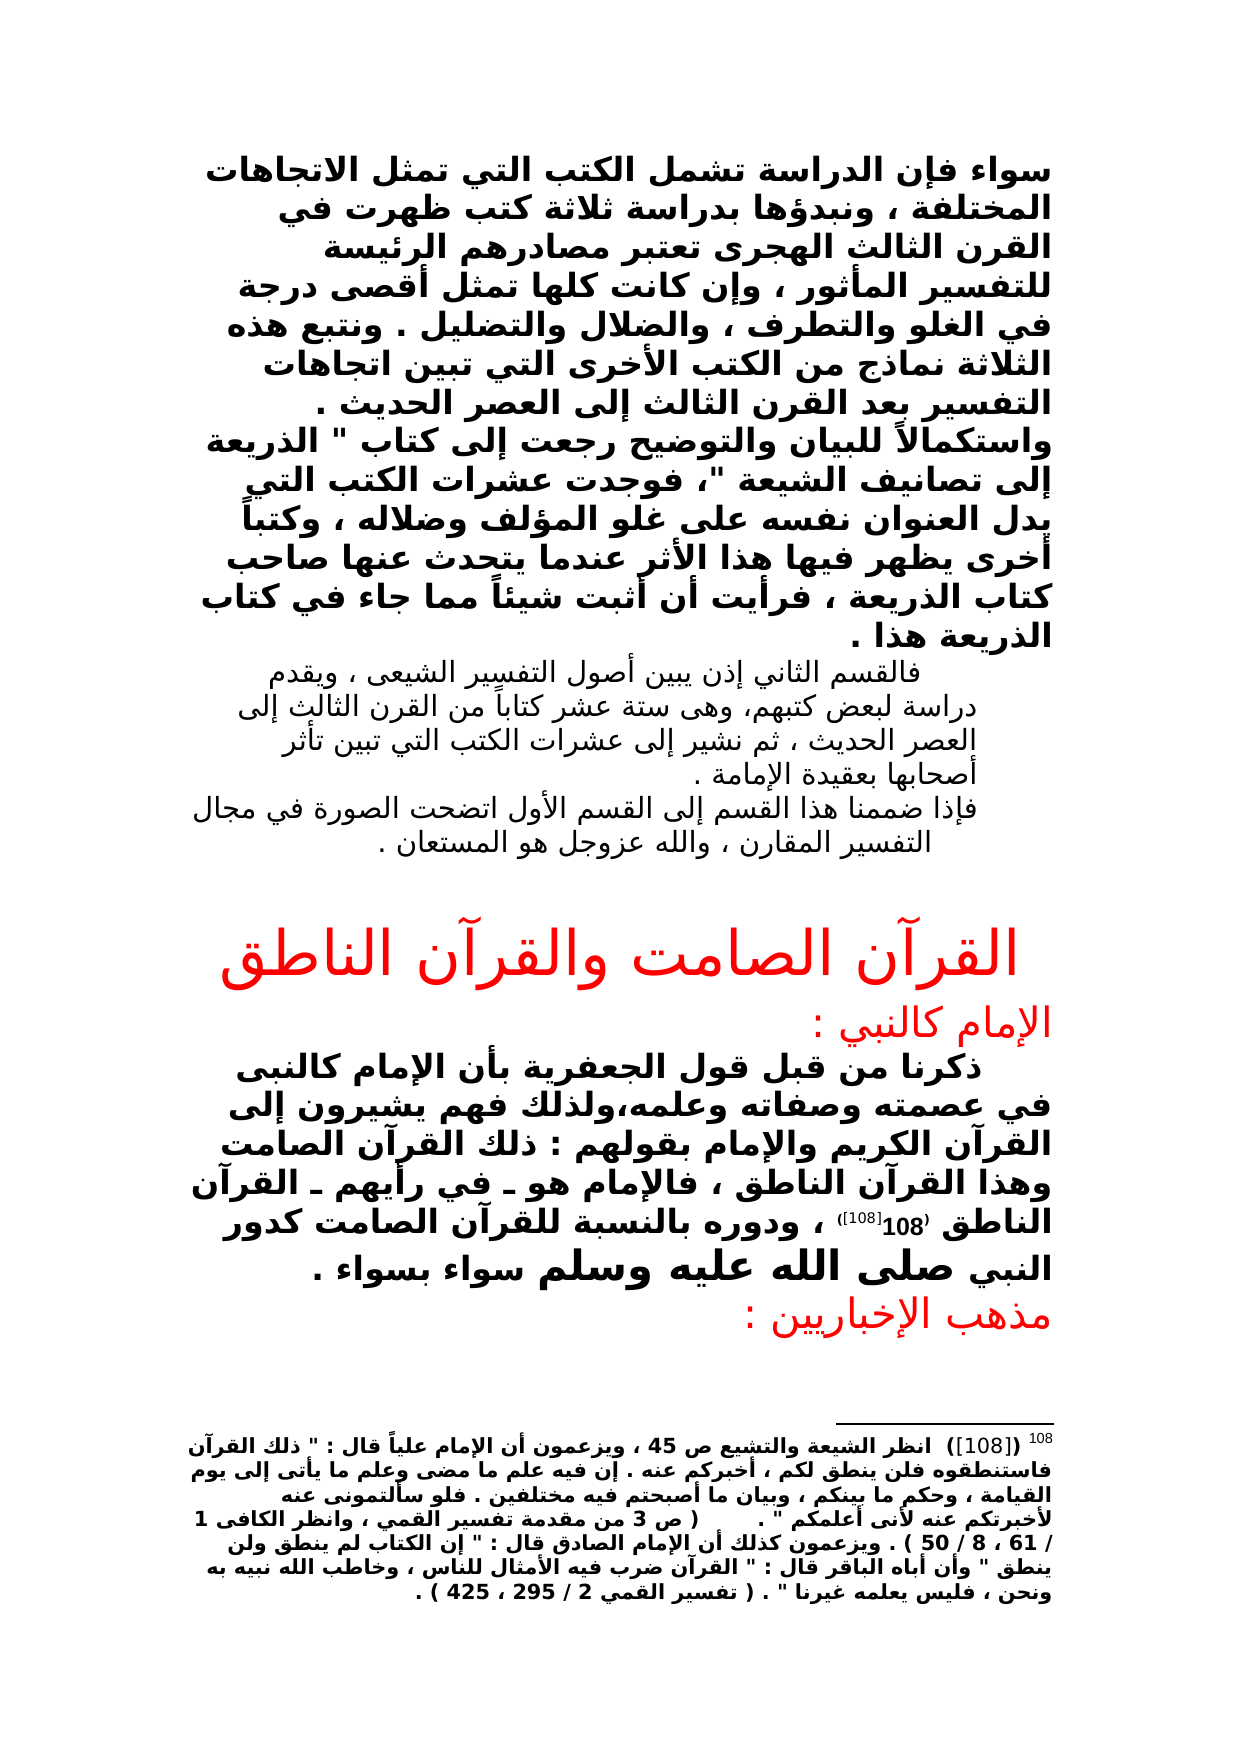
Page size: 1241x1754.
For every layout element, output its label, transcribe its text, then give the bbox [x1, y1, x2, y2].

text فإذا ضممنا هذا القسم إلى القسم الأول اتضحت الصورة في مجال التفسير المقارن ، والله عزوجل هو المستعان . [187, 791, 978, 859]
text القرآن الصامت والقرآن الناطق [187, 917, 1053, 990]
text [187, 150, 1053, 422]
text ذكرنا من قبل قول الجعفرية بأن الإمام كالنبى في عصمته وصفاته وعلمه،ولذلك فهم يشيرون إلى القرآن الكريم والإمام بقولهم : ذلك القرآن الصامت وهذا القرآن الناطق ، فالإمام هو ـ في رأيهم ـ القرآن الناطق ([108]) ، ودوره بالنسبة للقرآن الصامت كدور النبي صلى الله عليه وسلم سواء بسواء . [187, 1047, 1053, 1290]
text مذهب الإخباريين : [187, 1290, 1053, 1338]
text واستكمالاً للبيان والتوضيح رجعت إلى كتاب " الذريعة إلى تصانيف الشيعة "، فوجدت عشرات الكتب التي يدل العنوان نفسه على غلو المؤلف وضلاله ، وكتباً أخرى يظهر فيها هذا الأثر عندما يتحدث عنها صاحب كتاب الذريعة ، فرأيت أن أثبت شيئاً مما جاء في كتاب الذريعة هذا . [187, 422, 1053, 655]
text الإمام كالنبي : [187, 998, 1053, 1047]
text فالقسم الثاني إذن يبين أصول التفسير الشيعى ، ويقدم دراسة لبعض كتبهم، وهى ستة عشر كتاباً من القرن الثالث إلى العصر الحديث ، ثم نشير إلى عشرات الكتب التي تبين تأثر أصحابها بعقيدة الإمامة . [187, 655, 978, 791]
